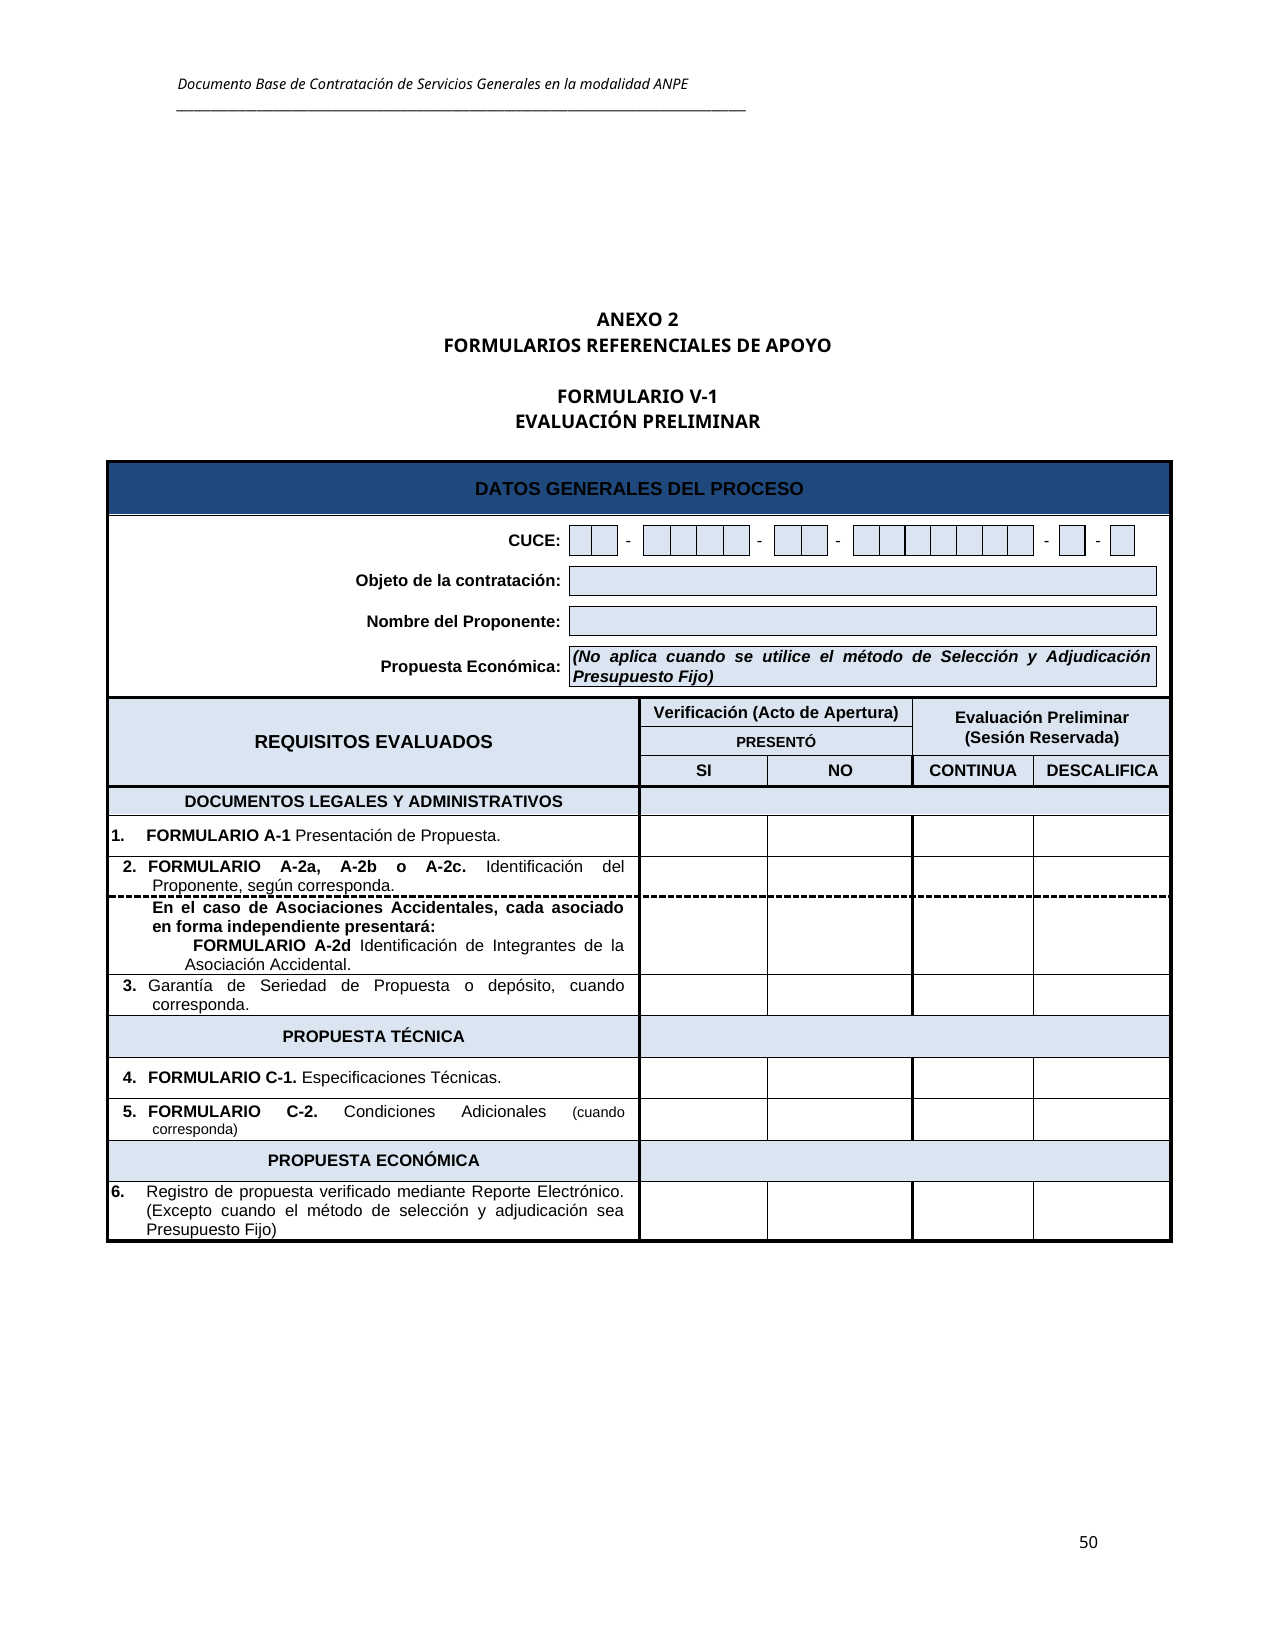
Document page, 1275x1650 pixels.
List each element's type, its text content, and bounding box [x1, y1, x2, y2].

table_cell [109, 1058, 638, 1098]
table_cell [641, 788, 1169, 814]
text EVALUACIÓN PRELIMINAR [177, 409, 1098, 434]
text FORMULARIOS REFERENCIALES DE APOYO [177, 332, 1098, 358]
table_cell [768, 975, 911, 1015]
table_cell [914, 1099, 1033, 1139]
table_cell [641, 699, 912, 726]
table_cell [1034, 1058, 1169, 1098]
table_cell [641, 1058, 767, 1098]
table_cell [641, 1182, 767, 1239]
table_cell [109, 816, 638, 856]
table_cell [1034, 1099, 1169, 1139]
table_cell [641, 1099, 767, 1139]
text ANEXO 2 [177, 307, 1098, 332]
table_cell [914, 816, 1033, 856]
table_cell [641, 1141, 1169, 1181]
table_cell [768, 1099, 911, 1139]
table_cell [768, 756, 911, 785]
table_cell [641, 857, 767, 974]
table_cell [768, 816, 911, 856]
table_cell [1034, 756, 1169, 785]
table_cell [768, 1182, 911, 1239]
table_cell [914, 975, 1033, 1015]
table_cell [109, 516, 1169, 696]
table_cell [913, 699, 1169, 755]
text FORMULARIO V-1 [177, 383, 1098, 409]
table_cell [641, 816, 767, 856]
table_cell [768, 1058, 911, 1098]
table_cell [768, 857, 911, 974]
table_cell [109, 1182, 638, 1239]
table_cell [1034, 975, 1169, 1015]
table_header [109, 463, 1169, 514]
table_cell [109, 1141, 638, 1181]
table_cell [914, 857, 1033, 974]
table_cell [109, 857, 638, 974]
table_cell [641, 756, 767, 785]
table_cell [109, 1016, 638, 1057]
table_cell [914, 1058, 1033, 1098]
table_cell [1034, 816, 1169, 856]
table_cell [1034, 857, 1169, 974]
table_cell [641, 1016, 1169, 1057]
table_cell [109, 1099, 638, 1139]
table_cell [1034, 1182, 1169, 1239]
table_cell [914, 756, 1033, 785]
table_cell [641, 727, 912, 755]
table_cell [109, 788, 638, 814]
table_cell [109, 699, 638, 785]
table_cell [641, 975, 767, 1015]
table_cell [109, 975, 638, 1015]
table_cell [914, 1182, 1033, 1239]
